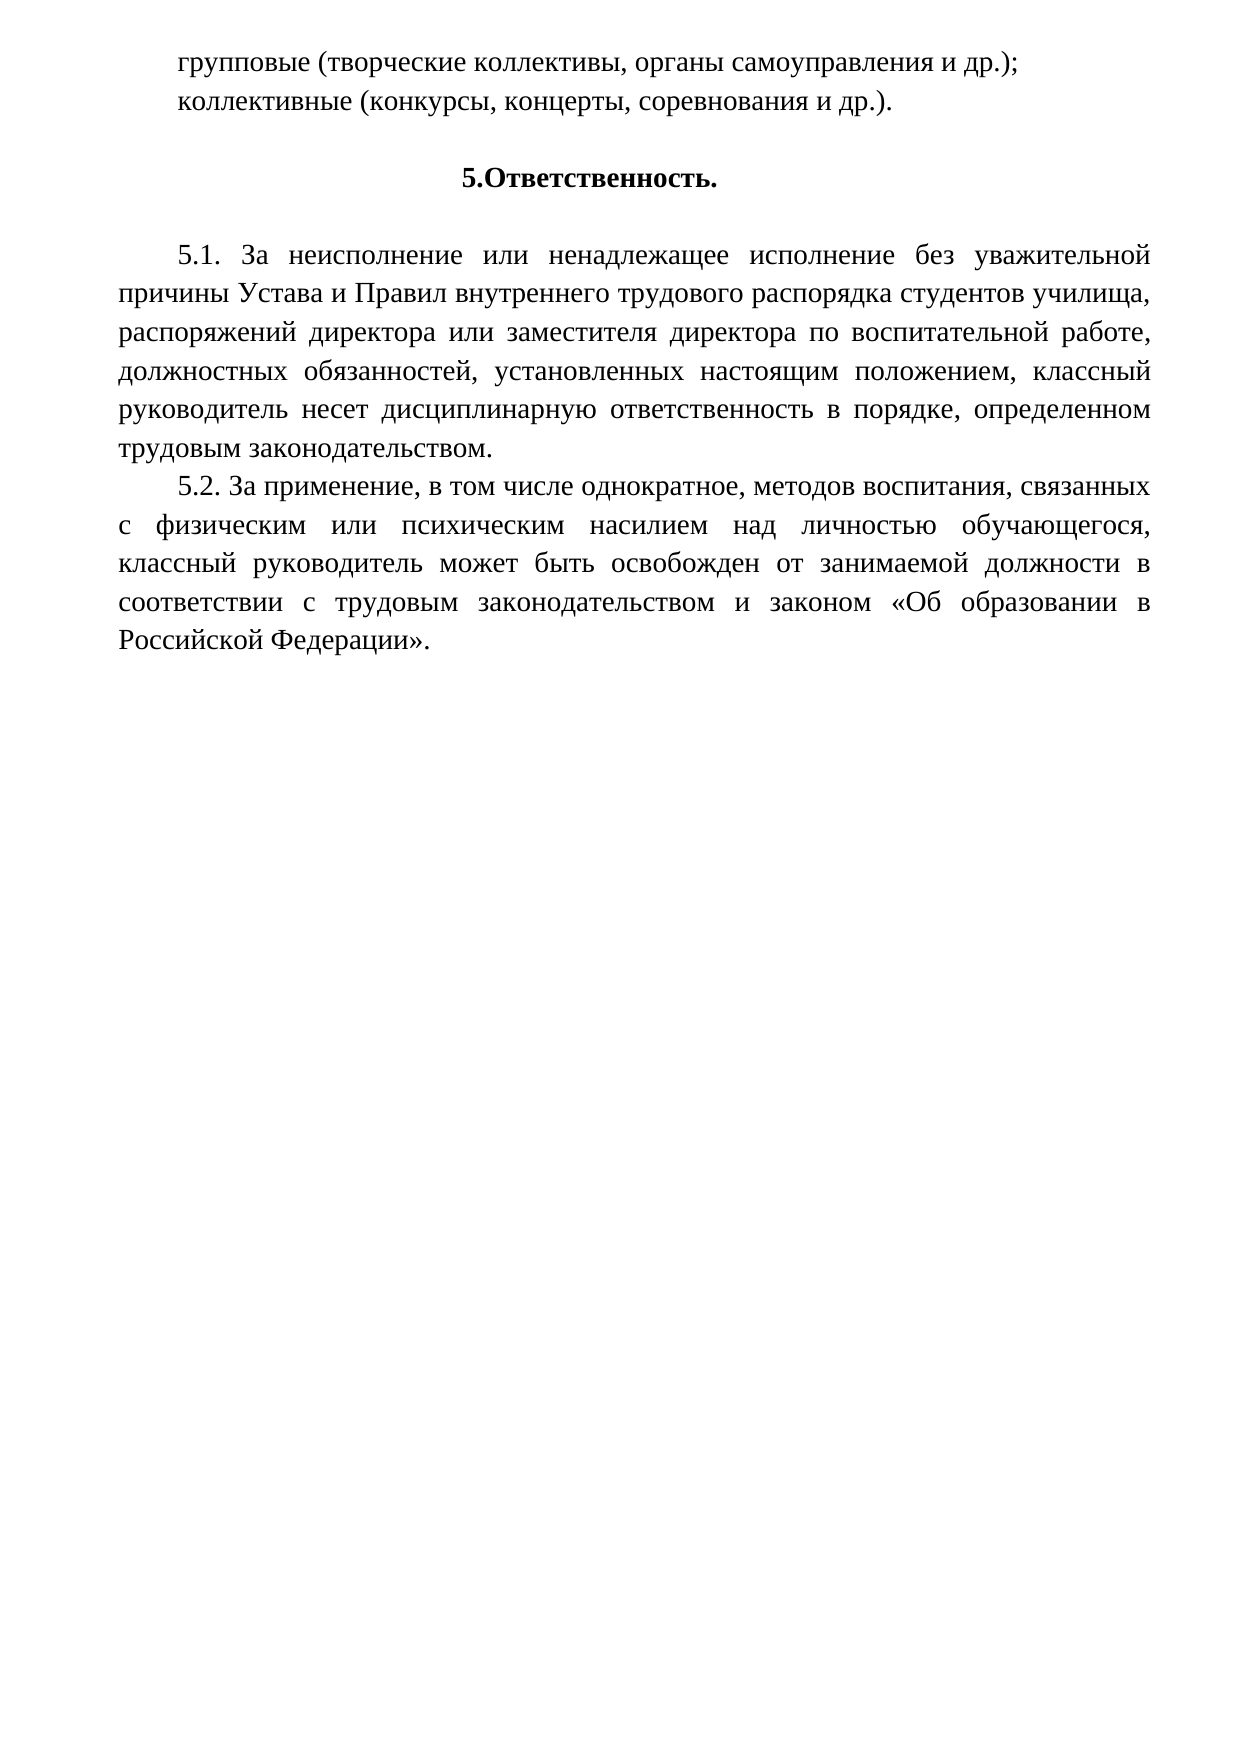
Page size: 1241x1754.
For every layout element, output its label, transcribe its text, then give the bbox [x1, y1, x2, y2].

text коллективные (конкурсы, концерты, соревнования и др.). [177, 83, 1152, 116]
text 5.2. За применение, в том числе однократное, методов воспитания, связанных с физическим или психическим насилием над личностью обучающегося, классный руководитель может быть освобожден от занимаемой должности в соответствии с трудовым законодательством и законом «Об образовании в Российской Федерации». [118, 468, 1152, 656]
text 5.Ответственность. [118, 160, 1152, 193]
text 5.1. За неисполнение или ненадлежащее исполнение без уважительной причины Устава и Правил внутреннего трудового распорядка студентов училища, распоряжений директора или заместителя директора по воспитательной работе, должностных обязанностей, установленных настоящим положением, классный руководитель несет дисциплинарную ответственность в порядке, определенном трудовым законодательством. [118, 237, 1152, 463]
text групповые (творческие коллективы, органы самоуправления и др.); [177, 44, 1152, 78]
